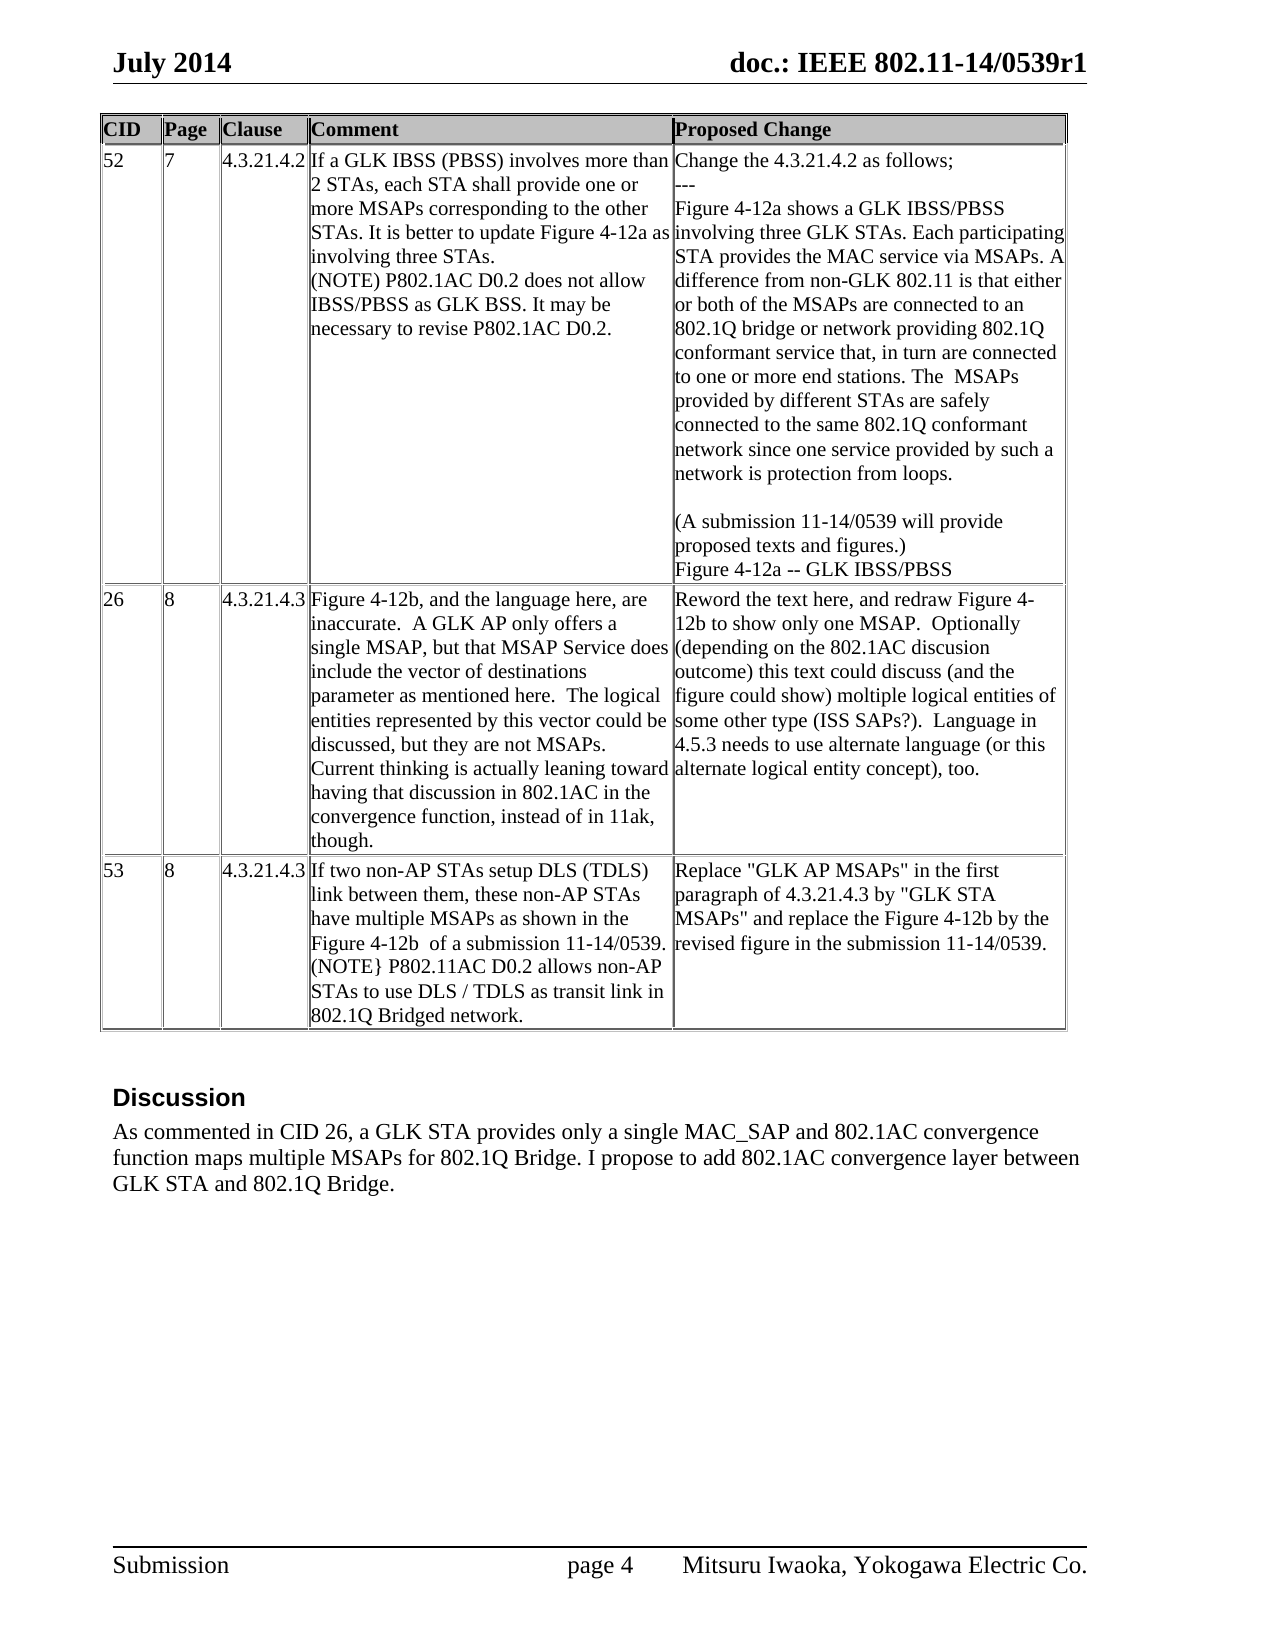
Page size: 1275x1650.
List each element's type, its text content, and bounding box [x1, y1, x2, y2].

table_cell 26 [103, 583, 161, 853]
table_cell If two non-AP STAs setup DLS (TDLS) link between them, these non-AP STAs have multiple MSAPs as shown in the Figure 4-12b of a submission 11-14/0539. (NOTE} P802.11AC D0.2 allows non-AP STAs to use DLS / TDLS as transit link in 802.1Q Bridged network. [309, 857, 673, 1028]
table_header Clause [221, 114, 309, 143]
table_header Comment [309, 114, 673, 143]
table_cell 4.3.21.4.3 [221, 854, 309, 1028]
table_cell Replace "GLK AP MSAPs" in the first paragraph of 4.3.21.4.3 by "GLK STA MSAPs" and replace the Figure 4-12b by the revised figure in the submission 11-14/0539. [673, 854, 1065, 1028]
table_header CID [103, 116, 162, 143]
table_cell 4.3.21.4.3 [222, 586, 307, 853]
table_header Page [163, 116, 221, 143]
table_cell 4.3.21.4.2 [222, 146, 307, 582]
text As commented in CID 26, a GLK STA provides only a single MAC_SAP and 802.1AC convergence function maps multiple MSAPs for 802.1Q Bridge. I propose to add 802.1AC convergence layer between GLK STA and 802.1Q Bridge. [112, 1118, 1087, 1197]
table_header Proposed Change [673, 116, 1065, 143]
table_cell 53 [103, 854, 162, 1028]
table_cell 52 [101, 143, 161, 582]
table_cell 8 [164, 586, 219, 853]
table_cell 7 [164, 146, 219, 582]
table_cell Figure 4-12b, and the language here, are inaccurate. A GLK AP only offers a single MSAP, but that MSAP Service does include the vector of destinations parameter as mentioned here. The logical entities represented by this vector could be discussed, but they are not MSAPs. Current thinking is actually leaning toward having that discussion in 802.1AC in the convergence function, instead of in 11ak, though. [311, 586, 672, 853]
table_cell If a GLK IBSS (PBSS) involves more than 2 STAs, each STA shall provide one or more MSAPs corresponding to the other STAs. It is better to update Figure 4-12a as involving three STAs. (NOTE) P802.1AC D0.2 does not allow IBSS/PBSS as GLK BSS. It may be necessary to revise P802.1AC D0.2. [311, 146, 672, 582]
table_cell 8 [163, 857, 221, 1028]
table_cell Change the 4.3.21.4.2 as follows; --- Figure 4-12a shows a GLK IBSS/PBSS involving three GLK STAs. Each participating STA provides the MAC service via MSAPs. A difference from non-GLK 802.11 is that either or both of the MSAPs are connected to an 802.1Q bridge or network providing 802.1Q conformant service that, in turn are connected to one or more end stations. The MSAPs provided by different STAs are safely connected to the same 802.1Q conformant network since one service provided by such a network is protection from loops. (A submission 11-14/0539 will provide proposed texts and figures.) Figure 4-12a -- GLK IBSS/PBSS [675, 143, 1066, 582]
table_cell Reword the text here, and redraw Figure 4-12b to show only one MSAP. Optionally (depending on the 802.1AC discusion outcome) this text could discuss (and the figure could show) moltiple logical entities of some other type (ISS SAPs?). Language in 4.5.3 needs to use alternate language (or this alternate logical entity concept), too. [675, 583, 1065, 853]
subtitle Discussion [112, 1083, 1087, 1112]
